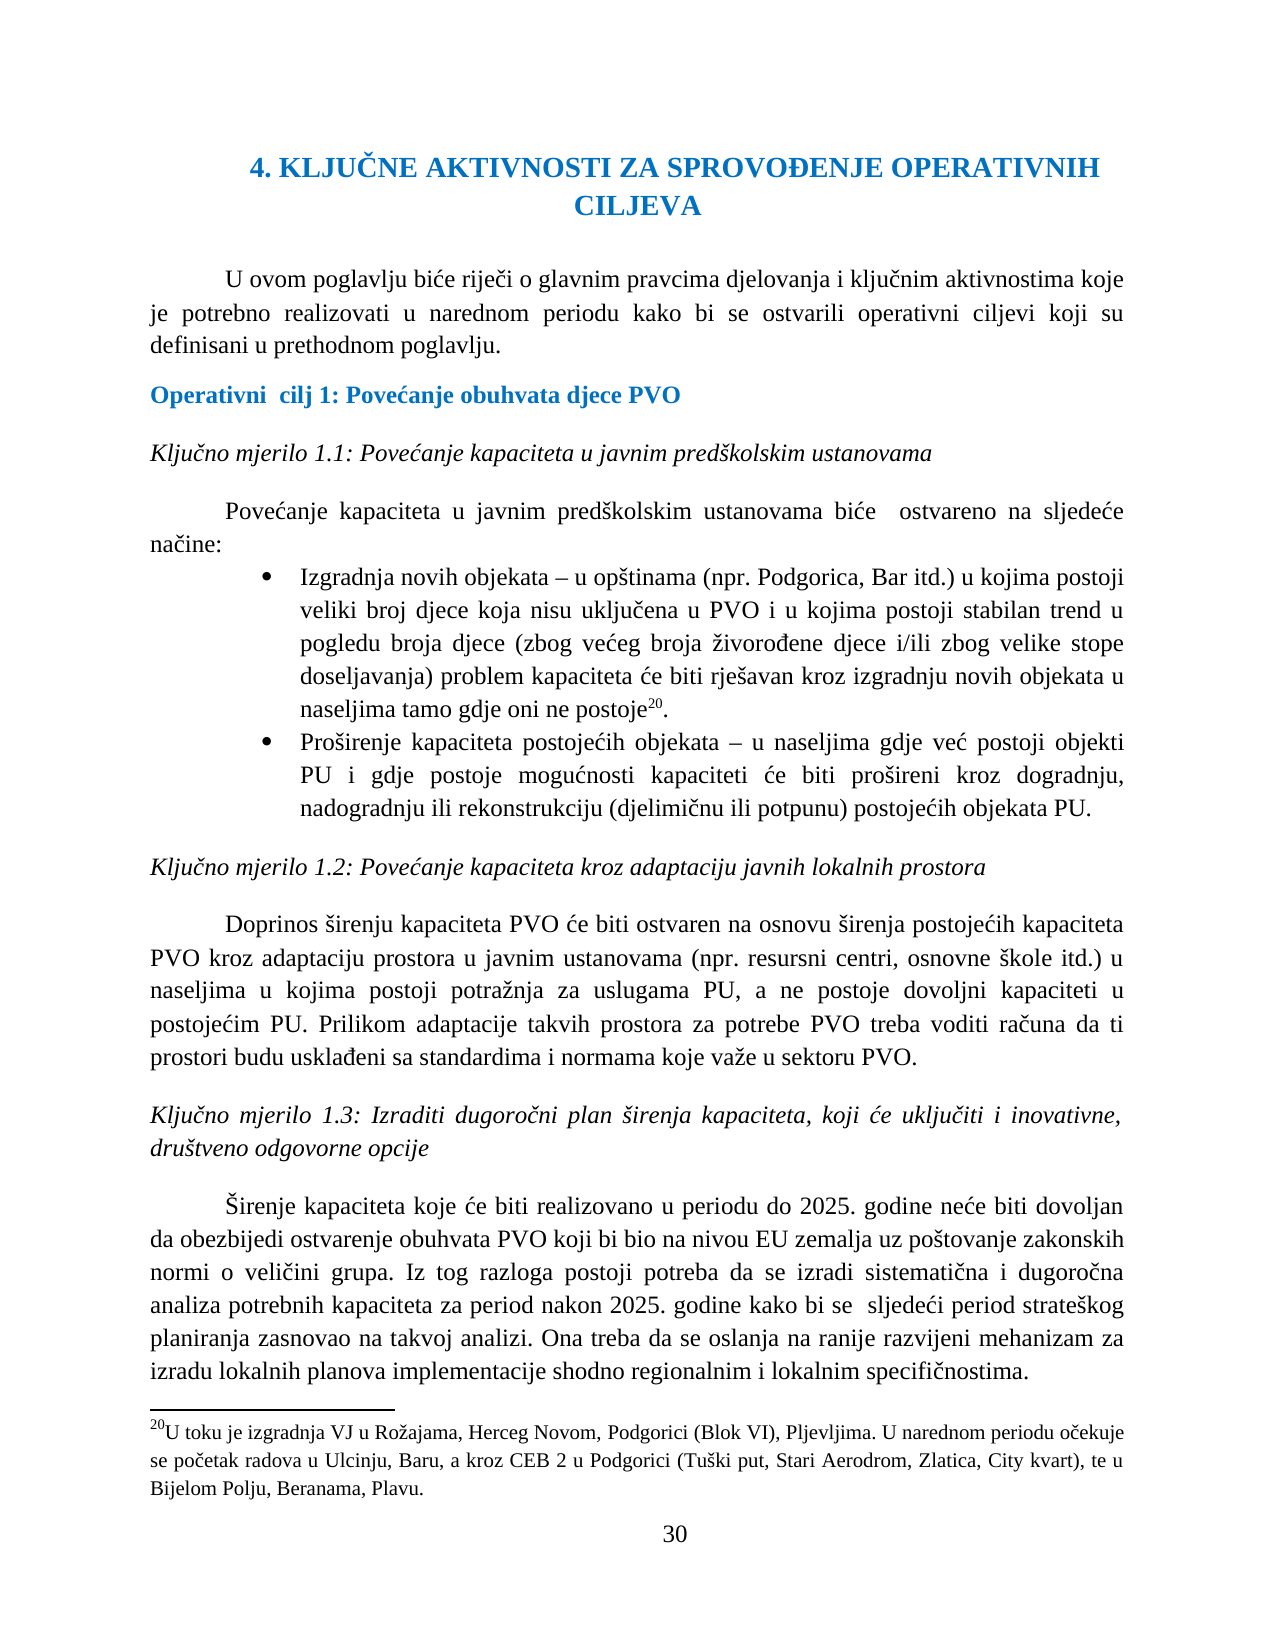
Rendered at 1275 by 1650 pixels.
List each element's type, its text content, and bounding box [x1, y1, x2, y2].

text Doprinos širenju kapaciteta PVO će biti ostvaren na osnovu širenja postojećih kapaciteta PVO kroz adaptaciju prostora u javnim ustanovama (npr. resursni centri, osnovne škole itd.) u naseljima u kojima postoji potražnja za uslugama PU, a ne postoje dovoljni kapaciteti u postojećim PU. Prilikom adaptacije takvih prostora za potrebe PVO treba voditi računa da ti prostori budu usklađeni sa standardima i normama koje važe u sektoru PVO. [150, 909, 1125, 1070]
text Ključno mjerilo 1.3: Izraditi dugoročni plan širenja kapaciteta, koji će uključiti i inovativne, društveno odgovorne opcije [150, 1100, 1125, 1161]
text Ključno mjerilo 1.1: Povećanje kapaciteta u javnim predškolskim ustanovama [150, 438, 1125, 467]
text U ovom poglavlju biće riječi o glavnim pravcima djelovanja i ključnim aktivnostima koje je potrebno realizovati u narednom periodu kako bi se ostvarili operativni ciljevi koji su definisani u prethodnom poglavlju. [150, 264, 1125, 359]
text Širenje kapaciteta koje će biti realizovano u periodu do 2025. godine neće biti dovoljan da obezbijedi ostvarenje obuhvata PVO koji bi bio na nivou EU zemalja uz poštovanje zakonskih normi o veličini grupa. Iz tog razloga postoji potreba da se izradi sistematična i dugoročna analiza potrebnih kapaciteta za period nakon 2025. godine kako bi se sljedeći period strateškog planiranja zasnovao na takvoj analizi. Ona treba da se oslanja na ranije razvijeni mehanizam za izradu lokalnih planova implementacije shodno regionalnim i lokalnim specifičnostima. [150, 1191, 1125, 1384]
text Ključno mjerilo 1.2: Povećanje kapaciteta kroz adaptaciju javnih lokalnih prostora [150, 852, 1125, 880]
subtitle 4. Ključne aktivnosti za sprovođenje operativnih ciljeva [150, 150, 1125, 222]
list Izgradnja novih objekata – u opštinama (npr. Podgorica, Bar itd.) u kojima postoji veliki broj djece koja nisu uključena u PVO i u kojima postoji stabilan trend u pogledu broja djece (zbog većeg broja živorođene djece i/ili zbog velike stope doseljavanja) problem kapaciteta će biti rješavan kroz izgradnju novih objekata u naseljima tamo gdje oni ne postoje. [262, 562, 1125, 723]
text Povećanje kapaciteta u javnim predškolskim ustanovama biće ostvareno na sljedeće načine: [150, 496, 1125, 558]
text Operativni cilj 1: Povećanje obuhvata djece PVO [150, 380, 1125, 409]
list Proširenje kapaciteta postojećih objekata – u naseljima gdje već postoji objekti PU i gdje postoje mogućnosti kapaciteti će biti prošireni kroz dogradnju, nadogradnju ili rekonstrukciju (djelimičnu ili potpunu) postojećih objekata PU. [262, 727, 1125, 822]
